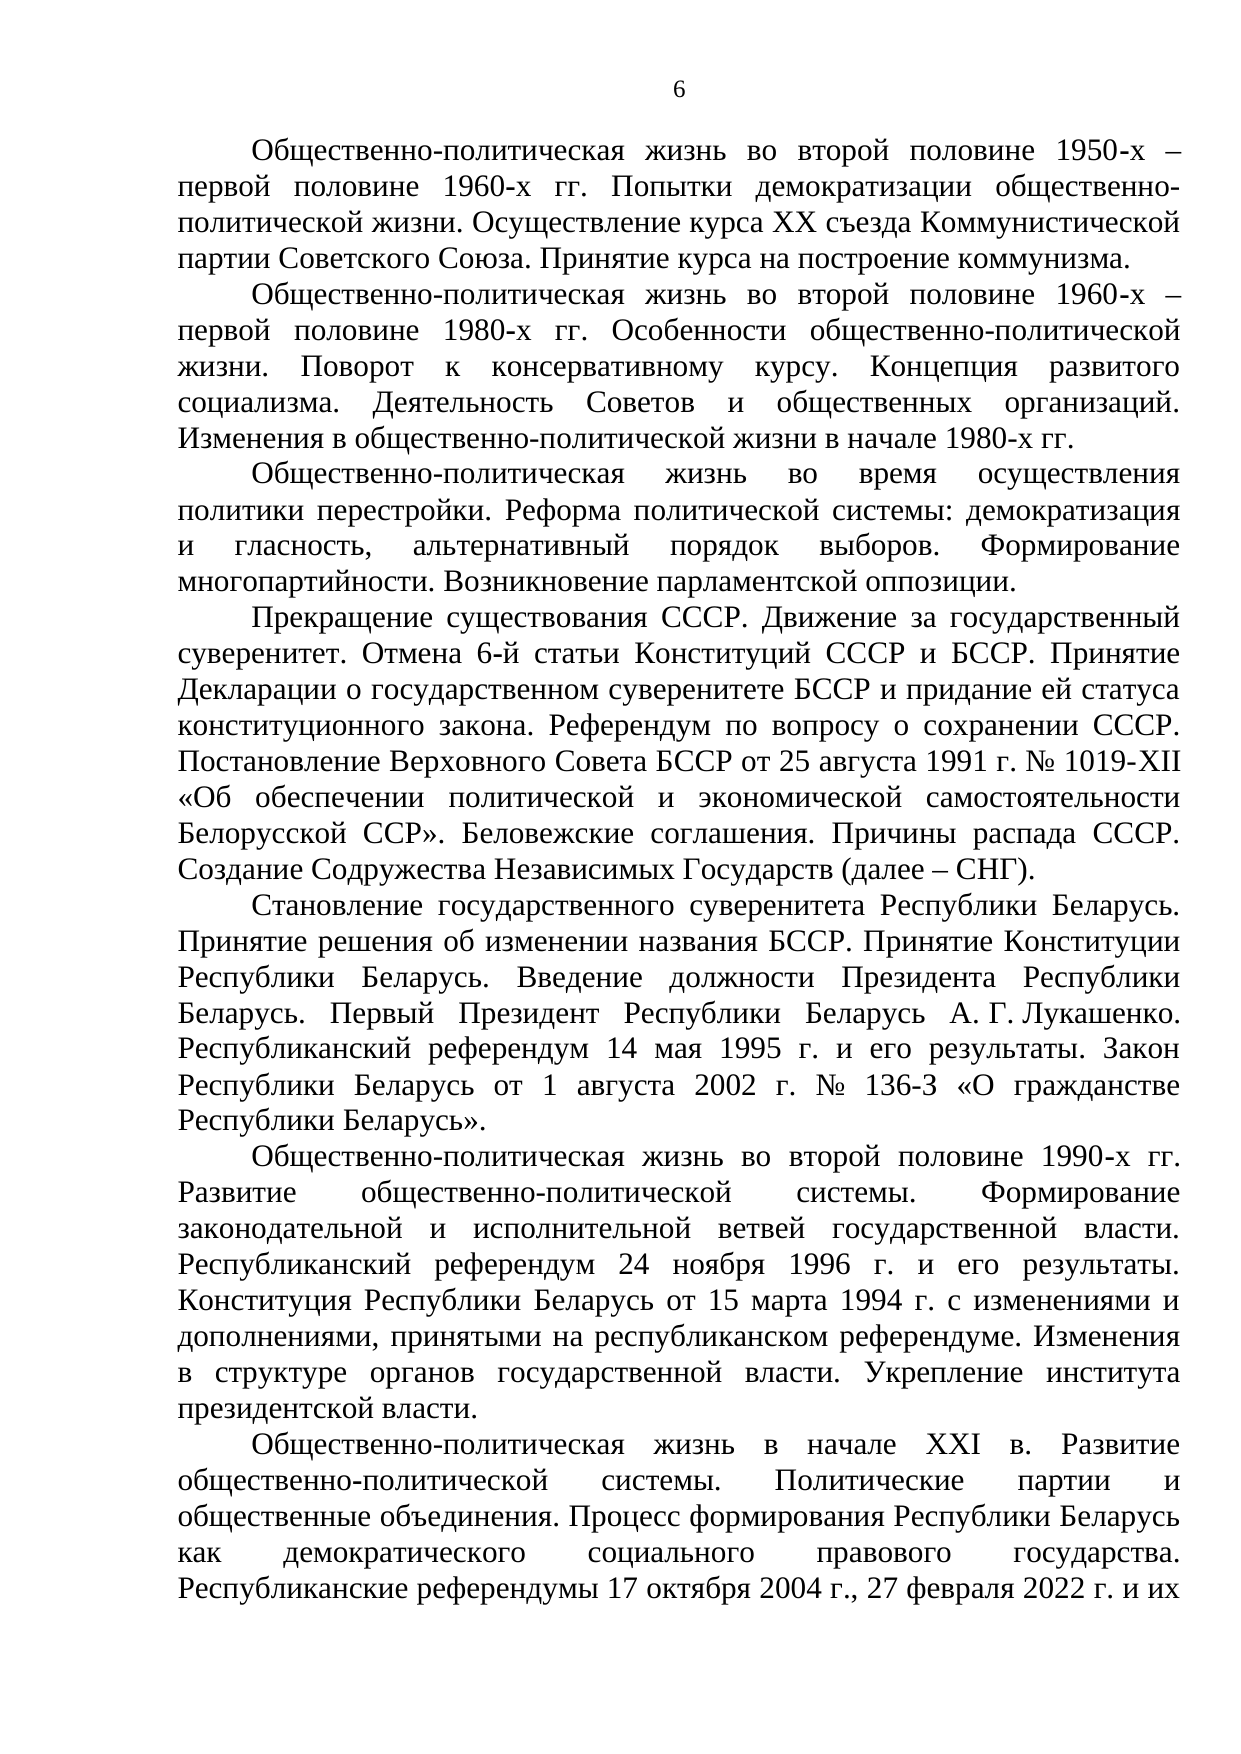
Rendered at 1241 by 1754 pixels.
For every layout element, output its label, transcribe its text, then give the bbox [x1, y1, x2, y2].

text Общественно-политическая жизнь во второй половине 1990-х гг. Развитие общественно-политической системы. Формирование законодательной и исполнительной ветвей государственной власти. Республиканский референдум 24 ноября 1996 г. и его результаты. Конституция Республики Беларусь от 15 марта 1994 г. с изменениями и дополнениями, принятыми на республиканском референдуме. Изменения в структуре органов государственной власти. Укрепление института президентской власти. [177, 1138, 1181, 1425]
text Становление государственного суверенитета Республики Беларусь. Принятие решения об изменении названия БССР. Принятие Конституции Республики Беларусь. Введение должности Президента Республики Беларусь. Первый Президент Республики Беларусь А. Г. Лукашенко. Республиканский референдум 14 мая 1995 г. и его результаты. Закон Республики Беларусь от 1 августа 2002 г. № 136-З «О гражданстве Республики Беларусь». [177, 886, 1181, 1138]
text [177, 1425, 1181, 1605]
text Общественно-политическая жизнь во время осуществления политики перестройки. Реформа политической системы: демократизация и гласность, альтернативный порядок выборов. Формирование многопартийности. Возникновение парламентской оппозиции. [177, 455, 1181, 598]
text Прекращение существования СССР. Движение за государственный суверенитет. Отмена 6-й статьи Конституций СССР и БССР. Принятие Декларации о государственном суверенитете БССР и придание ей статуса конституционного закона. Референдум по вопросу о сохранении СССР. Постановление Верховного Совета БССР от 25 августа 1991 г. № 1019-XII «Об обеспечении политической и экономической самостоятельности Белорусской ССР». Беловежские соглашения. Причины распада СССР. Создание Содружества Независимых Государств (далее – СНГ). [177, 598, 1181, 886]
text Общественно-политическая жизнь во второй половине 1960-х – первой половине 1980-х гг. Особенности общественно-политической жизни. Поворот к консервативному курсу. Концепция развитого социализма. Деятельность Советов и общественных организаций. Изменения в общественно-политической жизни в начале 1980-х гг. [177, 275, 1181, 455]
text Общественно-политическая жизнь во второй половине 1950-х – первой половине 1960-х гг. Попытки демократизации общественно- политической жизни. Осуществление курса ХХ съезда Коммунистической партии Советского Союза. Принятие курса на построение коммунизма. [177, 131, 1181, 275]
